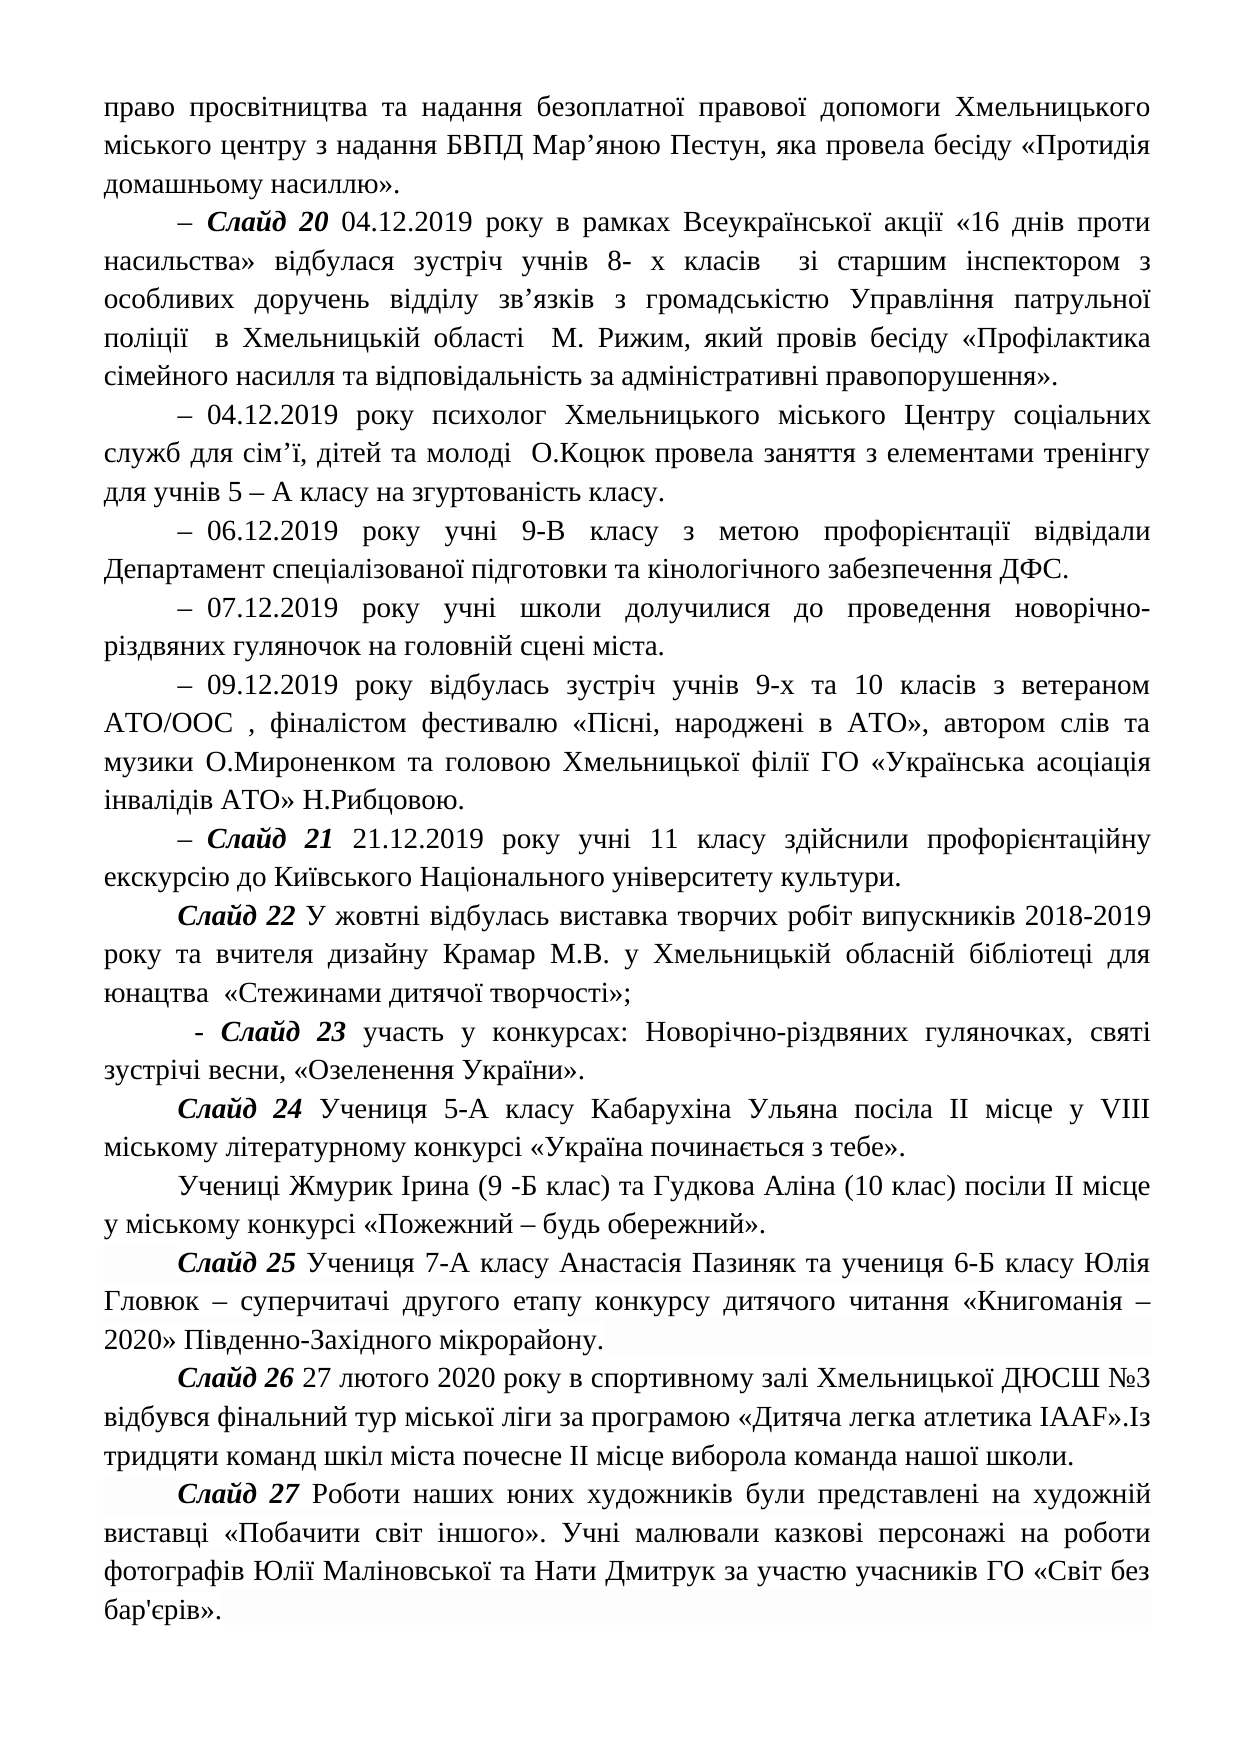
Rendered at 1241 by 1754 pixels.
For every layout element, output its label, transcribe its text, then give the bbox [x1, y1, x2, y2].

list Слайд 21 21.12.2019 року учні 11 класу здійснили профорієнтаційну екскурсію до Київського Національного університету культури. [103, 821, 1152, 893]
list 09.12.2019 року відбулась зустріч учнів 9-х та 10 класів з ветераном АТО/ООС , фіналістом фестивалю «Пісні, народжені в АТО», автором слів та музики О.Мироненком та головою Хмельницької філії ГО «Українська асоціація інвалідів АТО» Н.Рибцовою. [103, 667, 1152, 816]
text Слайд 26 27 лютого 2020 року в спортивному залі Хмельницької ДЮСШ №3 відбувся фінальний тур міської ліги за програмою «Дитяча легка атлетика IAAF».Із тридцяти команд шкіл міста почесне ІІ місце виборола команда нашої школи. [103, 1361, 1152, 1471]
text Учениці Жмурик Ірина (9 -Б клас) та Гудкова Аліна (10 клас) посіли ІІ місце у міському конкурсі «Пожежний – будь обережний». [103, 1168, 1152, 1240]
text Слайд 25 Учениця 7-А класу Анастасія Пазиняк та учениця 6-Б класу Юлія Гловюк – суперчитачі другого етапу конкурсу дитячого читання «Книгоманія – 2020» Південно-Західного мікрорайону. [103, 1245, 1152, 1356]
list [103, 89, 1152, 199]
text Слайд 27 Роботи наших юних художників були представлені на художній виставці «Побачити світ іншого». Учні малювали казкові персонажі на роботи фотографів Юлії Маліновської та Нати Дмитрук за участю учасників ГО «Світ без бар'єрів». [103, 1476, 1152, 1625]
list 06.12.2019 року учні 9-В класу з метою профорієнтації відвідали Департамент спеціалізованої підготовки та кінологічного забезпечення ДФС. [103, 513, 1152, 585]
text - Слайд 23 участь у конкурсах: Новорічно-різдвяних гуляночках, святі зустрічі весни, «Озеленення України». [103, 1014, 1152, 1086]
text Слайд 22 У жовтні відбулась виставка творчих робіт випускників 2018-2019 року та вчителя дизайну Крамар М.В. у Хмельницькій обласній бібліотеці для юнацтва «Стежинами дитячої творчості»; [103, 898, 1152, 1009]
list 04.12.2019 року психолог Хмельницького міського Центру соціальних служб для сім’ї, дітей та молоді О.Коцюк провела заняття з елементами тренінгу для учнів 5 – А класу на згуртованість класу. [103, 397, 1152, 508]
list 07.12.2019 року учні школи долучилися до проведення новорічно-різдвяних гуляночок на головній сцені міста. [103, 590, 1152, 662]
text Слайд 24 Учениця 5-А класу Кабарухіна Ульяна посіла ІІ місце у VIII міському літературному конкурсі «Україна починається з тебе». [103, 1091, 1152, 1163]
list Слайд 20 04.12.2019 року в рамках Всеукраїнської акції «16 днів проти насильства» відбулася зустріч учнів 8- х класів зі старшим інспектором з особливих доручень відділу зв’язків з громадськістю Управління патрульної поліції в Хмельницькій області М. Рижим, який провів бесіду «Профілактика сімейного насилля та відповідальність за адміністративні правопорушення». [103, 204, 1152, 392]
